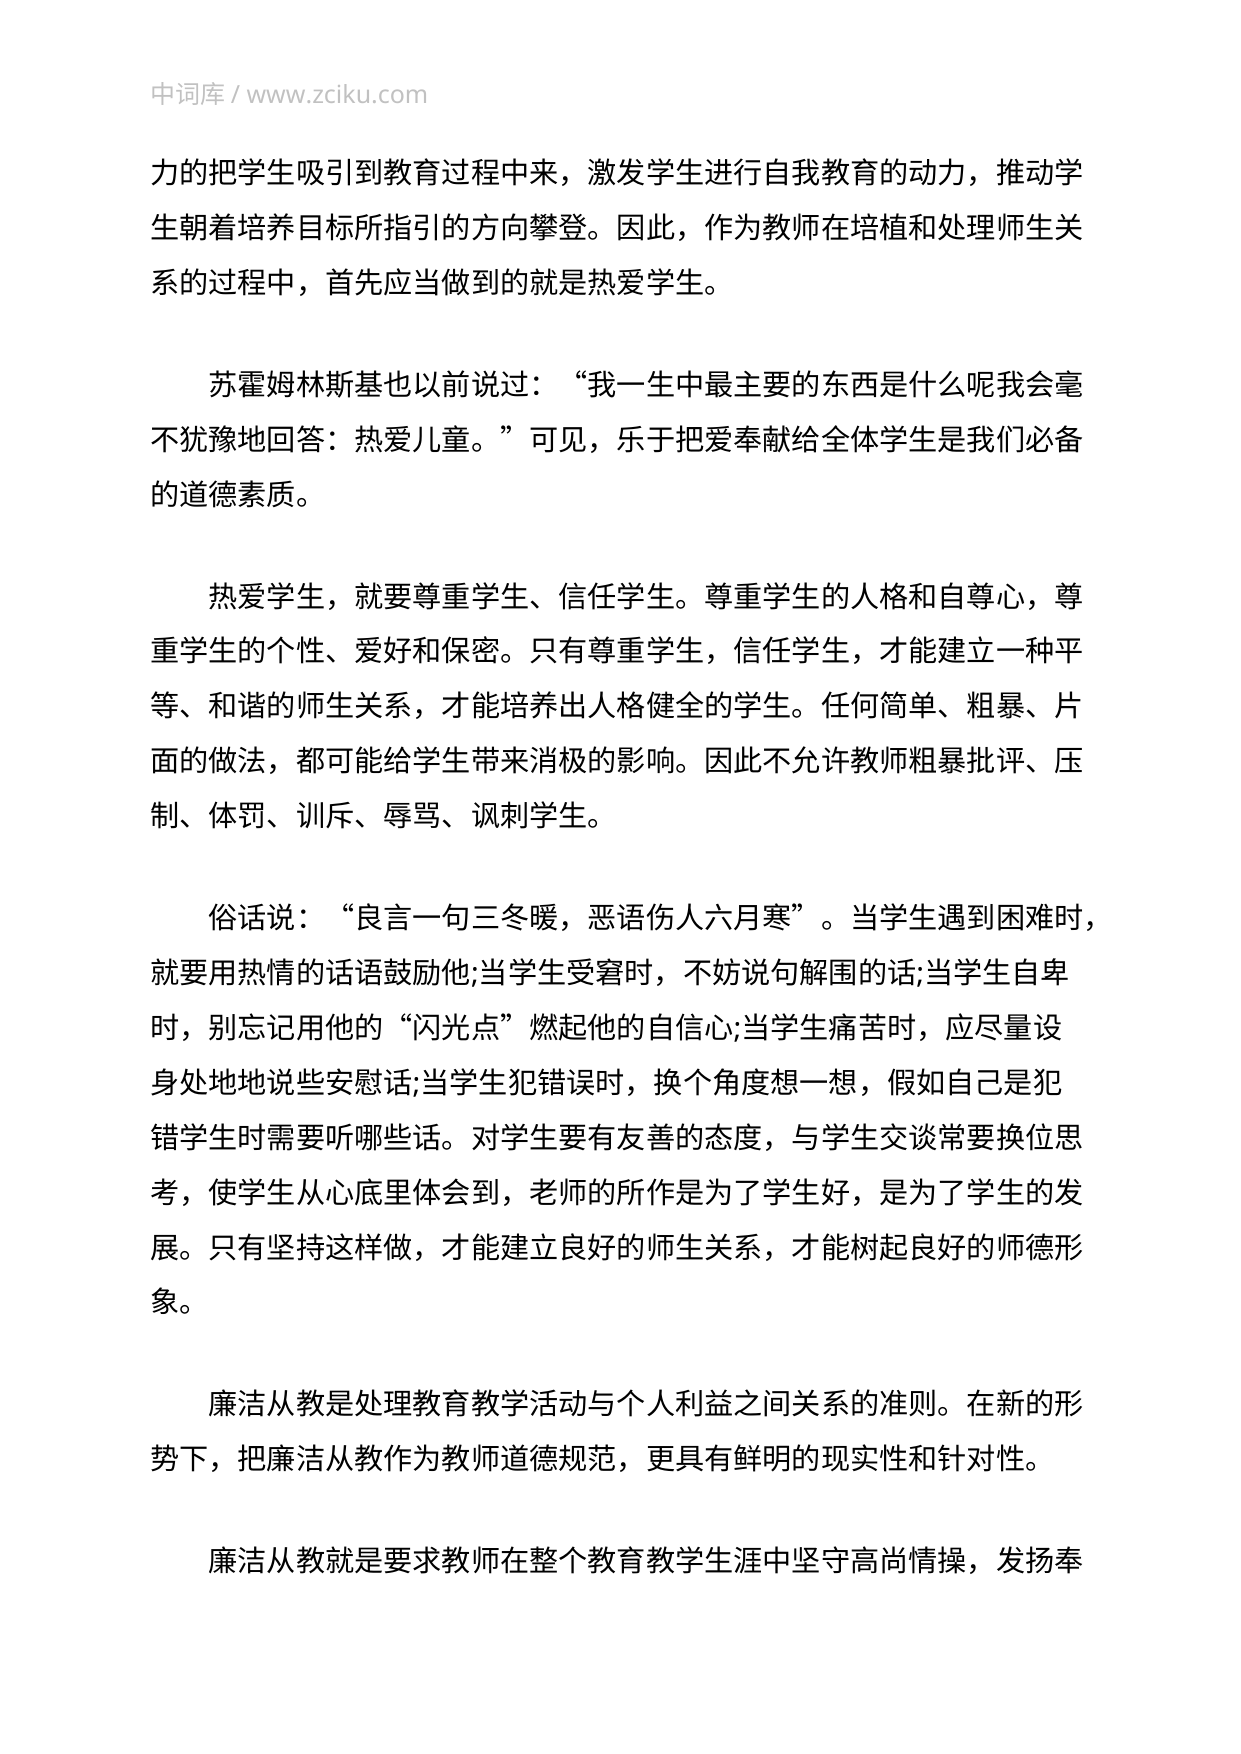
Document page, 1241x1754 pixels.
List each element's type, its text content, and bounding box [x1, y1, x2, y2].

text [150, 1537, 1090, 1580]
text 廉洁从教是处理教育教学活动与个人利益之间关系的准则。在新的形势下，把廉洁从教作为教师道德规范，更具有鲜明的现实性和针对性。 [150, 1381, 1090, 1478]
text 苏霍姆林斯基也以前说过：“我一生中最主要的东西是什么呢我会毫不犹豫地回答：热爱儿童。”可见，乐于把爱奉献给全体学生是我们必备的道德素质。 [150, 362, 1090, 514]
text 俗话说：“良言一句三冬暖，恶语伤人六月寒”。当学生遇到困难时，就要用热情的话语鼓励他;当学生受窘时，不妨说句解围的话;当学生自卑时，别忘记用他的“闪光点”燃起他的自信心;当学生痛苦时，应尽量设身处地地说些安慰话;当学生犯错误时，换个角度想一想，假如自己是犯错学生时需要听哪些话。对学生要有友善的态度，与学生交谈常要换位思考，使学生从心底里体会到，老师的所作是为了学生好，是为了学生的发展。只有坚持这样做，才能建立良好的师生关系，才能树起良好的师德形象。 [150, 894, 1090, 1321]
text 热爱学生，就要尊重学生、信任学生。尊重学生的人格和自尊心，尊重学生的个性、爱好和保密。只有尊重学生，信任学生，才能建立一种平等、和谐的师生关系，才能培养出人格健全的学生。任何简单、粗暴、片面的做法，都可能给学生带来消极的影响。因此不允许教师粗暴批评、压制、体罚、训斥、辱骂、讽刺学生。 [150, 573, 1090, 835]
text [150, 150, 1090, 302]
